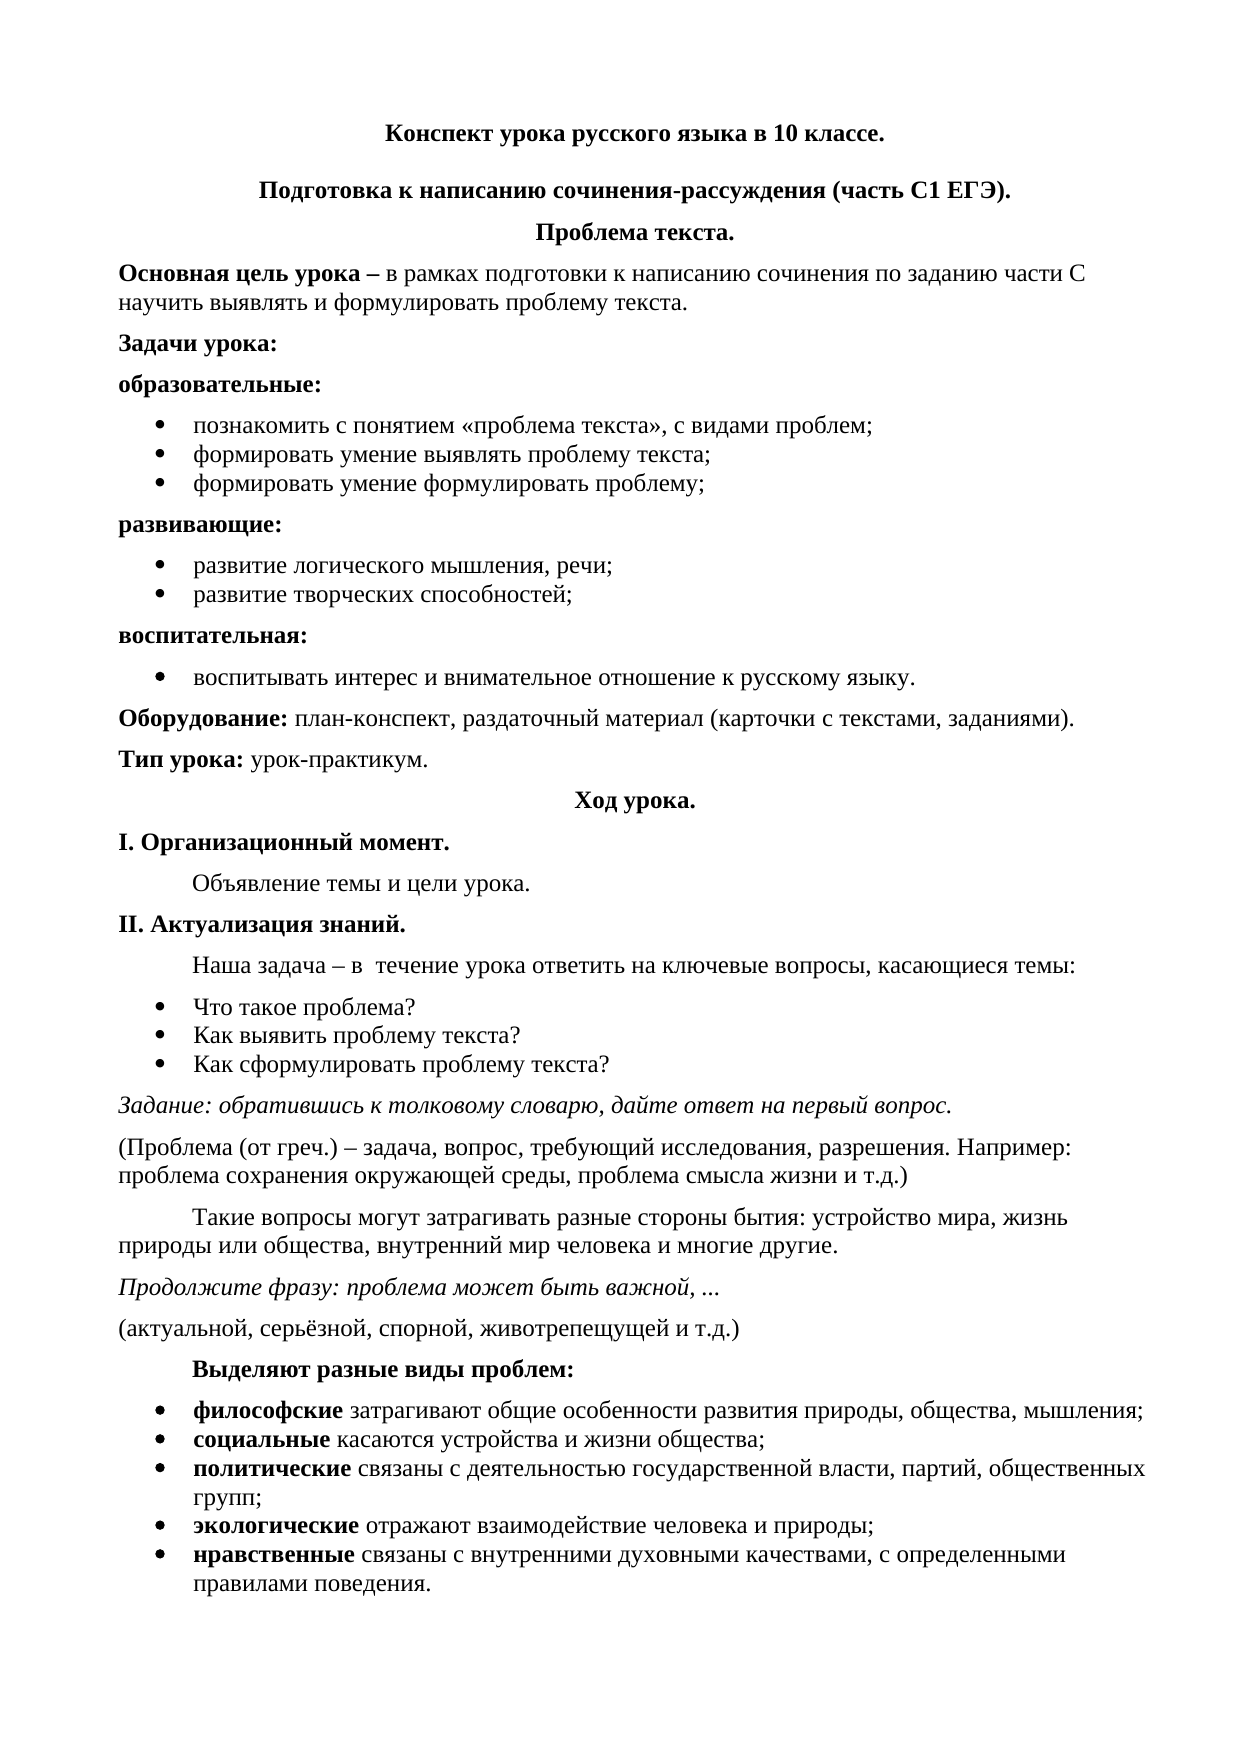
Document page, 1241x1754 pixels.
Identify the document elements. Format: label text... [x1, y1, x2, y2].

text Проблема текста. [118, 217, 1152, 246]
text развивающие: [118, 509, 1152, 538]
text Задачи урока: [118, 328, 1152, 357]
text (актуальной, серьёзной, спорной, животрепещущей и т.д.) [118, 1313, 1152, 1342]
text Такие вопросы могут затрагивать разные стороны бытия: устройство мира, жизнь природы или общества, внутренний мир человека и многие другие. [118, 1202, 1152, 1259]
list Как сформулировать проблему текста? [156, 1049, 1152, 1078]
list познакомить с понятием «проблема текста», с видами проблем; [156, 411, 1152, 439]
text воспитательная: [118, 621, 1152, 649]
text Основная цель урока – в рамках подготовки к написанию сочинения по заданию части С научить выявлять и формулировать проблему текста. [118, 258, 1152, 316]
list развитие творческих способностей; [156, 579, 1152, 608]
list развитие логического мышления, речи; [156, 551, 1152, 579]
list Как выявить проблему текста? [156, 1021, 1152, 1049]
text (Проблема (от греч.) – задача, вопрос, требующий исследования, разрешения. Например: проблема сохранения окружающей среды, проблема смысла жизни и т.д.) [118, 1132, 1152, 1189]
text Тип урока: урок-практикум. [118, 744, 1152, 773]
text Задание: обратившись к толковому словарю, дайте ответ на первый вопрос. [118, 1091, 1152, 1119]
list политические связаны с деятельностью государственной власти, партий, общественных групп; [156, 1453, 1152, 1511]
text Ход урока. [118, 786, 1152, 814]
text Наша задача – в течение урока ответить на ключевые вопросы, касающиеся темы: [118, 951, 1152, 979]
text II. Актуализация знаний. [118, 909, 1152, 938]
text Выделяют разные виды проблем: [118, 1354, 1152, 1383]
text Оборудование: план-конспект, раздаточный материал (карточки с текстами, заданиями). [118, 703, 1152, 732]
text Подготовка к написанию сочинения-рассуждения (часть С1 ЕГЭ). [118, 176, 1152, 204]
list нравственные связаны с внутренними духовными качествами, с определенными правилами поведения. [156, 1539, 1152, 1597]
text образовательные: [118, 369, 1152, 398]
list формировать умение выявлять проблему текста; [156, 439, 1152, 468]
text Конспект урока русского языка в 10 классе. [118, 118, 1152, 147]
list социальные касаются устройства и жизни общества; [156, 1424, 1152, 1453]
text Продолжите фразу: проблема может быть важной, ... [118, 1272, 1152, 1301]
list философские затрагивают общие особенности развития природы, общества, мышления; [156, 1396, 1152, 1424]
list формировать умение формулировать проблему; [156, 468, 1152, 497]
list экологические отражают взаимодействие человека и природы; [156, 1511, 1152, 1539]
text I. Организационный момент. [118, 827, 1152, 856]
text Объявление темы и цели урока. [118, 868, 1152, 897]
list воспитывать интерес и внимательное отношение к русскому языку. [156, 662, 1152, 691]
list Что такое проблема? [156, 992, 1152, 1021]
